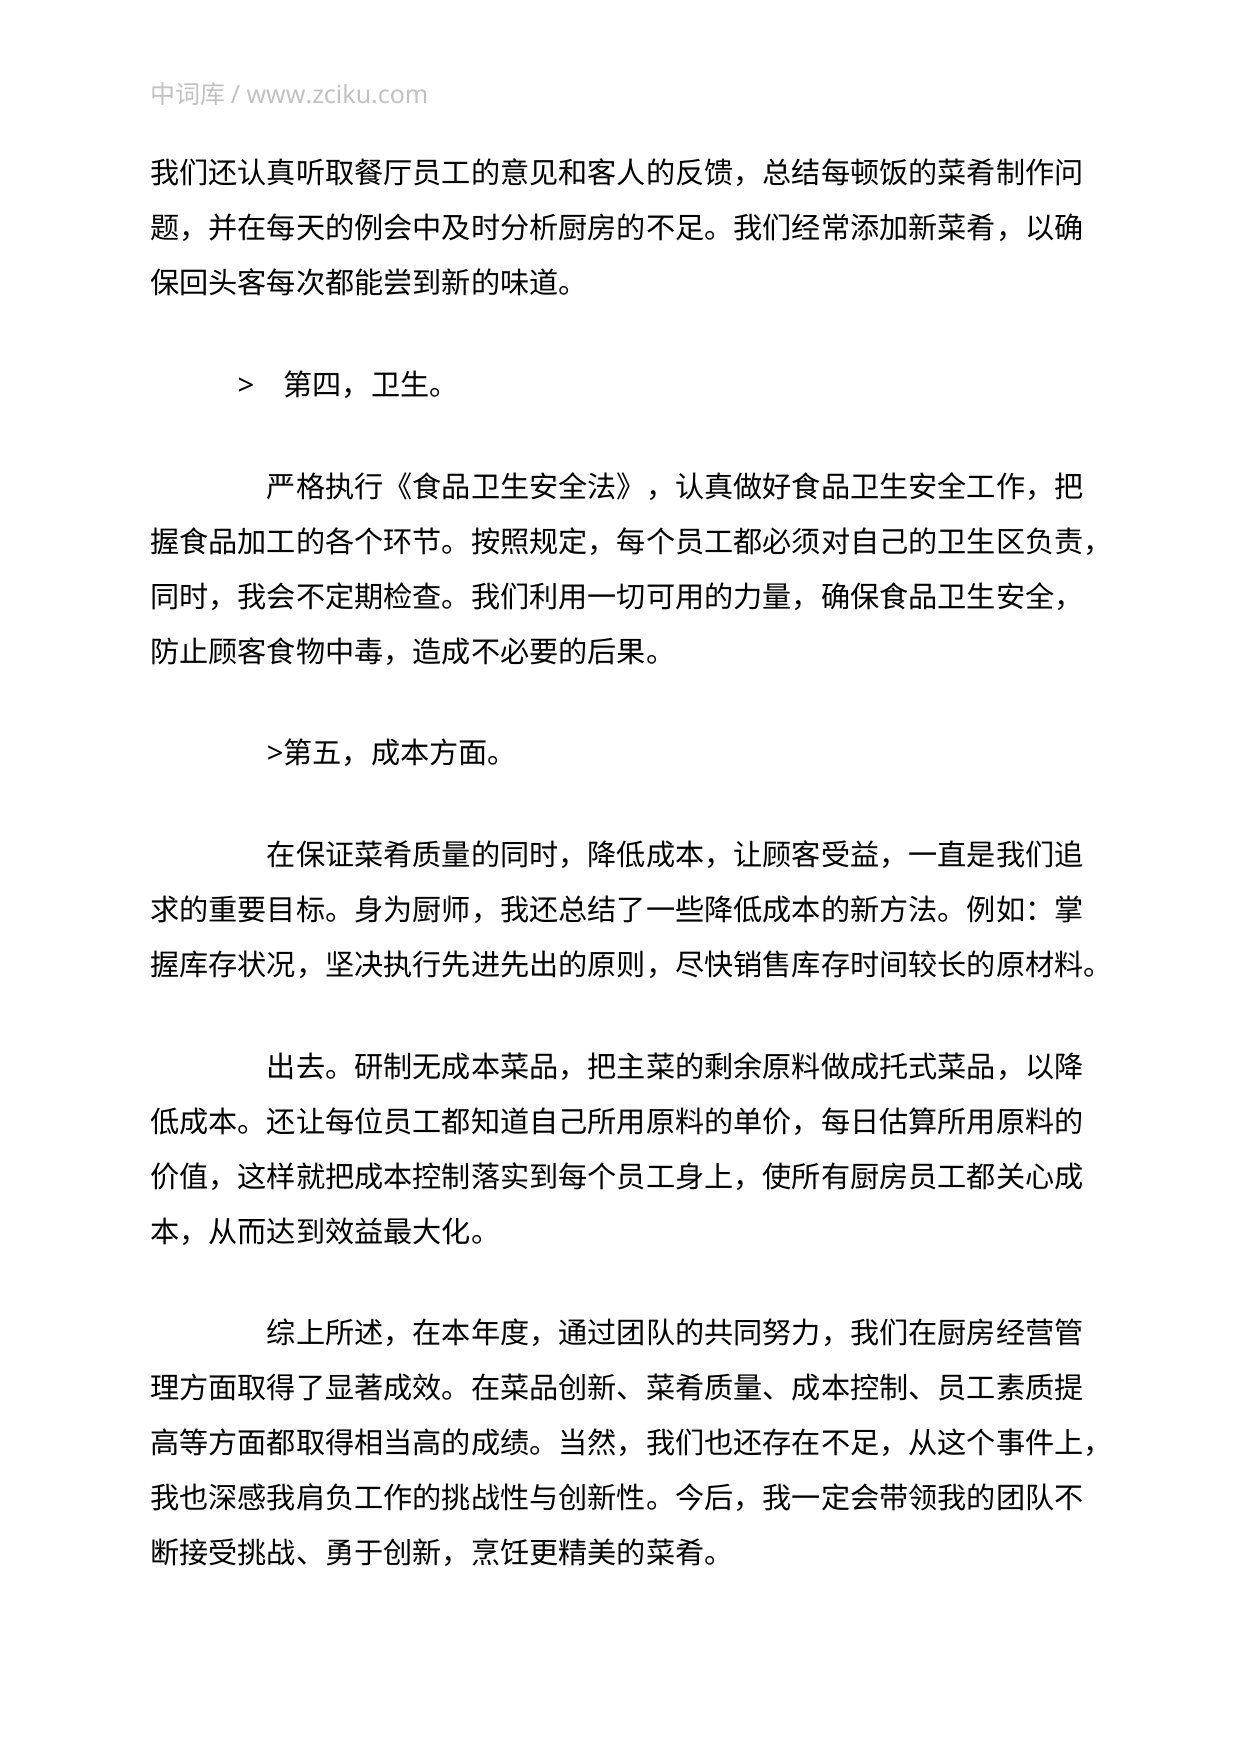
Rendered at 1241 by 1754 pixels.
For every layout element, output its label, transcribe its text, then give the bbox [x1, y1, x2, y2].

text 出去。研制无成本菜品，把主菜的剩余原料做成托式菜品，以降低成本。还让每位员工都知道自己所用原料的单价，每日估算所用原料的价值，这样就把成本控制落实到每个员工身上，使所有厨房员工都关心成本，从而达到效益最大化。 [150, 1043, 1090, 1251]
text 综上所述，在本年度，通过团队的共同努力，我们在厨房经营管理方面取得了显著成效。在菜品创新、菜肴质量、成本控制、员工素质提高等方面都取得相当高的成绩。当然，我们也还存在不足，从这个事件上，我也深感我肩负工作的挑战性与创新性。今后，我一定会带领我的团队不断接受挑战、勇于创新，烹饪更精美的菜肴。 [150, 1310, 1090, 1572]
text > 第四，卫生。 [150, 362, 1090, 404]
text 在保证菜肴质量的同时，降低成本，让顾客受益，一直是我们追求的重要目标。身为厨师，我还总结了一些降低成本的新方法。例如：掌握库存状况，坚决执行先进先出的原则，尽快销售库存时间较长的原材料。 [150, 832, 1090, 984]
text >第五，成本方面。 [150, 730, 1090, 772]
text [150, 150, 1090, 302]
text 严格执行《食品卫生安全法》，认真做好食品卫生安全工作，把握食品加工的各个环节。按照规定，每个员工都必须对自己的卫生区负责，同时，我会不定期检查。我们利用一切可用的力量，确保食品卫生安全，防止顾客食物中毒，造成不必要的后果。 [150, 463, 1090, 671]
